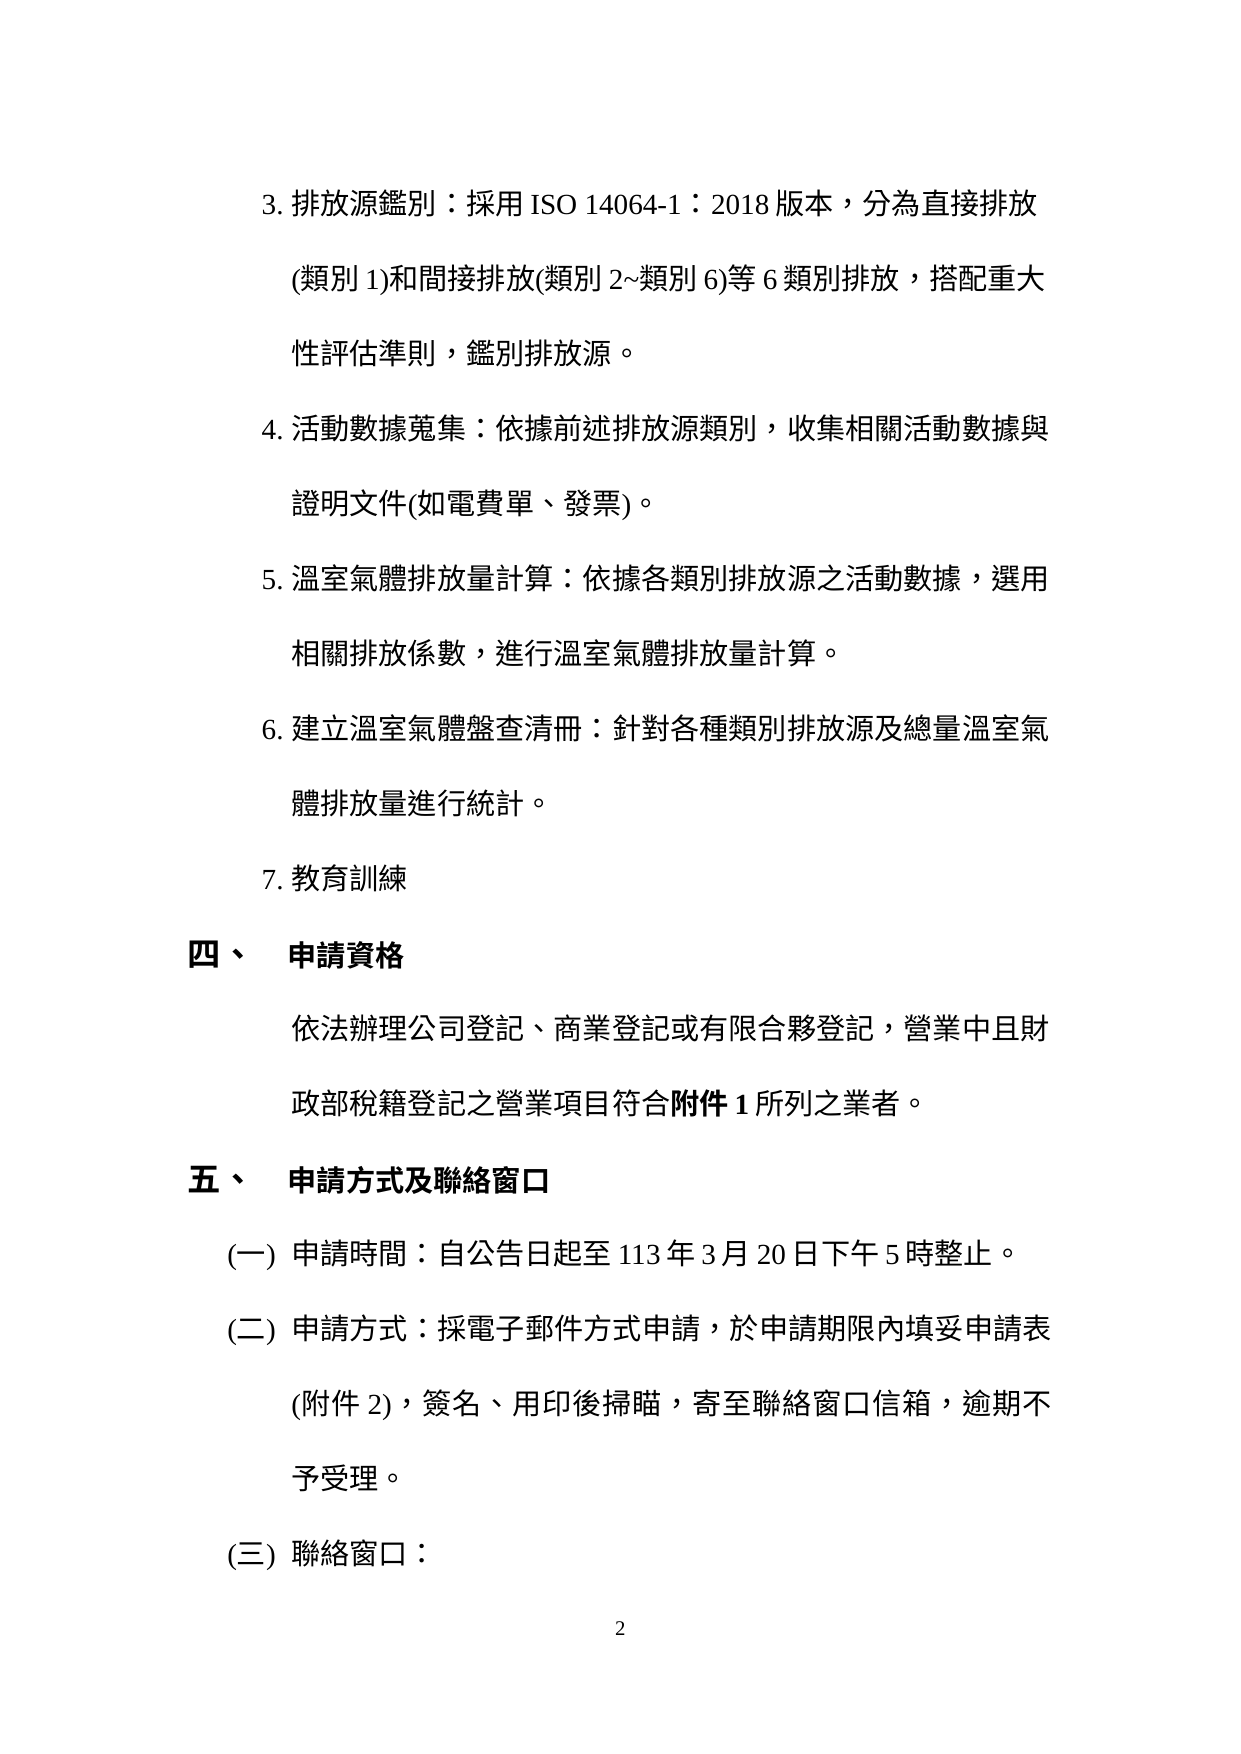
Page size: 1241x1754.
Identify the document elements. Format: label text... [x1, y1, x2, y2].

list 申請方式：採電子郵件方式申請，於申請期限內填妥申請表(附件2)，簽名、用印後掃瞄，寄至聯絡窗口信箱，逾期不予受理。 [227, 1289, 1053, 1514]
list 活動數據蒐集：依據前述排放源類別，收集相關活動數據與證明文件(如電費單、發票)。 [261, 389, 1053, 539]
list 申請方式及聯絡窗口 [187, 1139, 1053, 1214]
list 教育訓練 [261, 839, 1053, 914]
list 申請時間：自公告日起至113年3月20日下午5時整止。 [227, 1214, 1053, 1289]
list 申請資格 [187, 914, 1053, 989]
list 排放源鑑別：採用ISO 14064-1：2018版本，分為直接排放(類別1)和間接排放(類別2~類別6)等6類別排放，搭配重大性評估準則，鑑別排放源。 [261, 164, 1053, 389]
list 建立溫室氣體盤查清冊：針對各種類別排放源及總量溫室氣體排放量進行統計。 [261, 689, 1053, 839]
list 聯絡窗口： [227, 1514, 1053, 1589]
list 溫室氣體排放量計算：依據各類別排放源之活動數據，選用相關排放係數，進行溫室氣體排放量計算。 [261, 539, 1053, 689]
list 依法辦理公司登記、商業登記或有限合夥登記，營業中且財政部稅籍登記之營業項目符合附件1所列之業者。 [291, 989, 1053, 1139]
